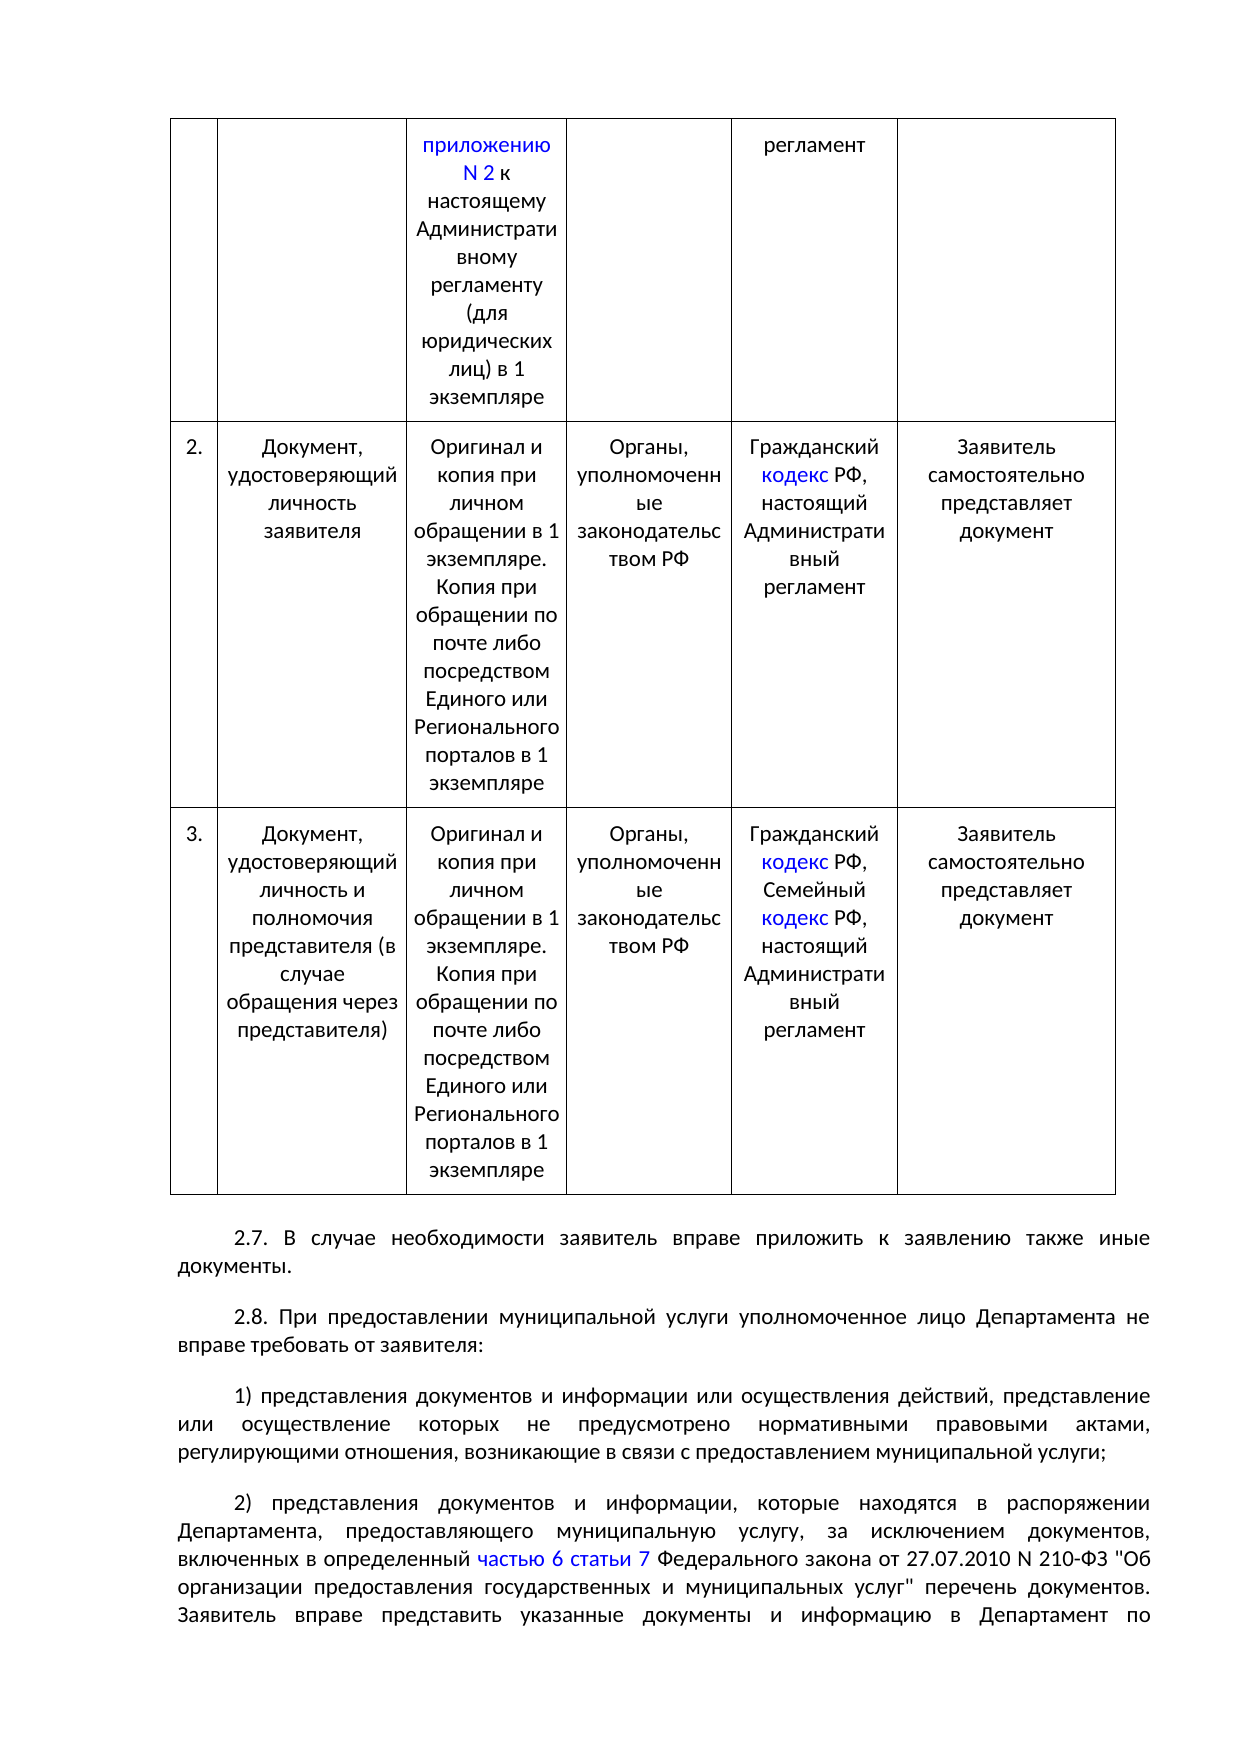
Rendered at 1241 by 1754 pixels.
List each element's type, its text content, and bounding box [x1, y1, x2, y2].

table_cell Органы, уполномоченные законодательством РФ [567, 808, 731, 1194]
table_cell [898, 119, 1115, 421]
table_cell Органы, уполномоченные законодательством РФ [567, 422, 731, 807]
text 2.7. В случае необходимости заявитель вправе приложить к заявлению также иные документы. [177, 1223, 1152, 1279]
table_cell 2. [171, 422, 217, 807]
table_cell Оригинал и копия при личном обращении в 1 экземпляре. Копия при обращении по почте либо посредством Единого или Регионального порталов в 1 экземпляре [407, 808, 566, 1194]
table_cell 3. [171, 808, 217, 1194]
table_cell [732, 119, 897, 421]
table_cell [218, 119, 406, 421]
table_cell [407, 119, 566, 421]
table_cell Гражданский кодекс РФ, Семейный кодекс РФ, настоящий Административный регламент [732, 808, 897, 1194]
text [177, 1488, 1152, 1628]
table_cell Заявитель самостоятельно представляет документ [898, 808, 1115, 1194]
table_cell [567, 119, 731, 421]
table_cell Документ, удостоверяющий личность заявителя [218, 422, 406, 807]
table_cell Оригинал и копия при личном обращении в 1 экземпляре. Копия при обращении по почте либо посредством Единого или Регионального порталов в 1 экземпляре [407, 422, 566, 807]
table_cell Гражданский кодекс РФ, настоящий Административный регламент [732, 422, 897, 807]
table_cell Заявитель самостоятельно представляет документ [898, 422, 1115, 807]
text 2.8. При предоставлении муниципальной услуги уполномоченное лицо Департамента не вправе требовать от заявителя: [177, 1302, 1152, 1358]
text 1) представления документов и информации или осуществления действий, представление или осуществление которых не предусмотрено нормативными правовыми актами, регулирующими отношения, возникающие в связи с предоставлением муниципальной услуги; [177, 1381, 1152, 1465]
table_cell Документ, удостоверяющий личность и полномочия представителя (в случае обращения через представителя) [218, 808, 406, 1194]
table_cell 1. [171, 119, 217, 421]
